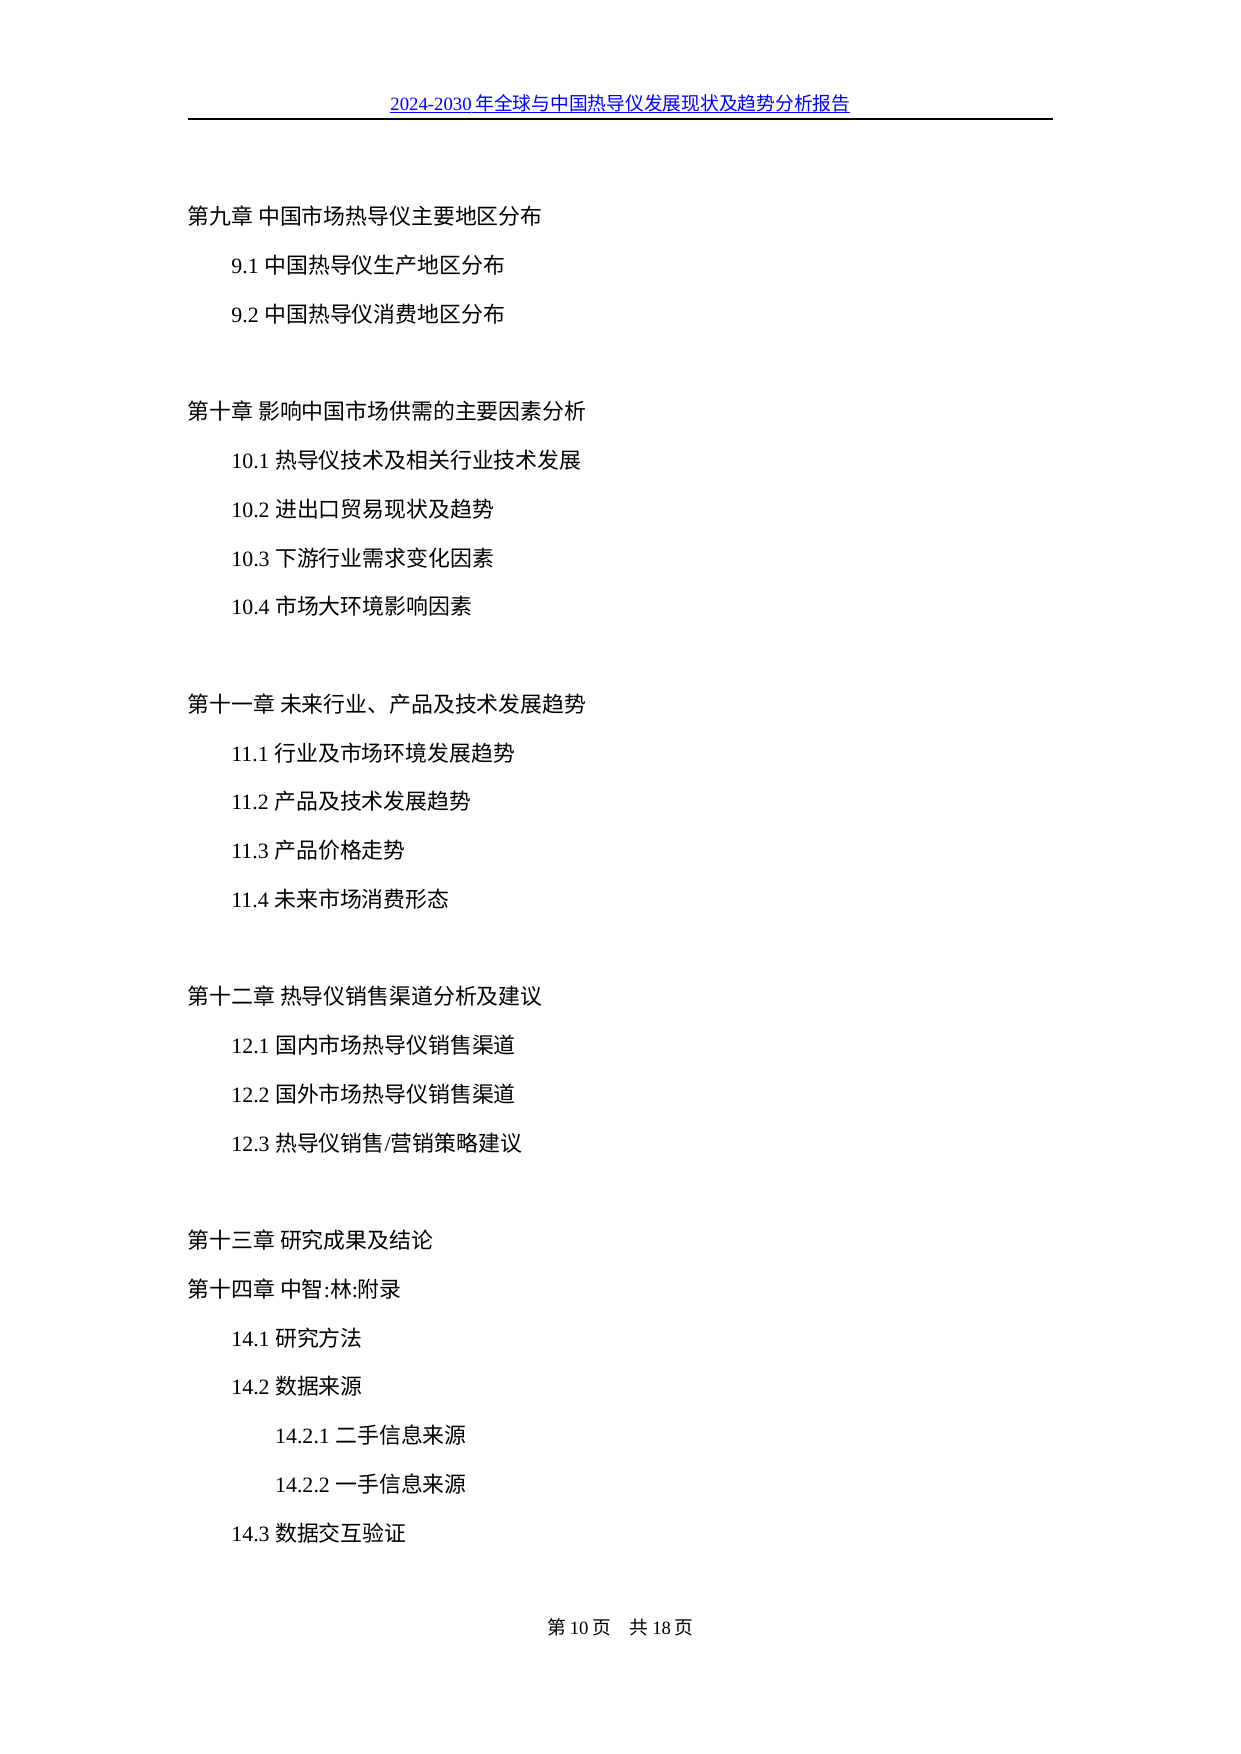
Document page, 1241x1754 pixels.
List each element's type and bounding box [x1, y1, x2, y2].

text [187, 150, 1053, 1548]
